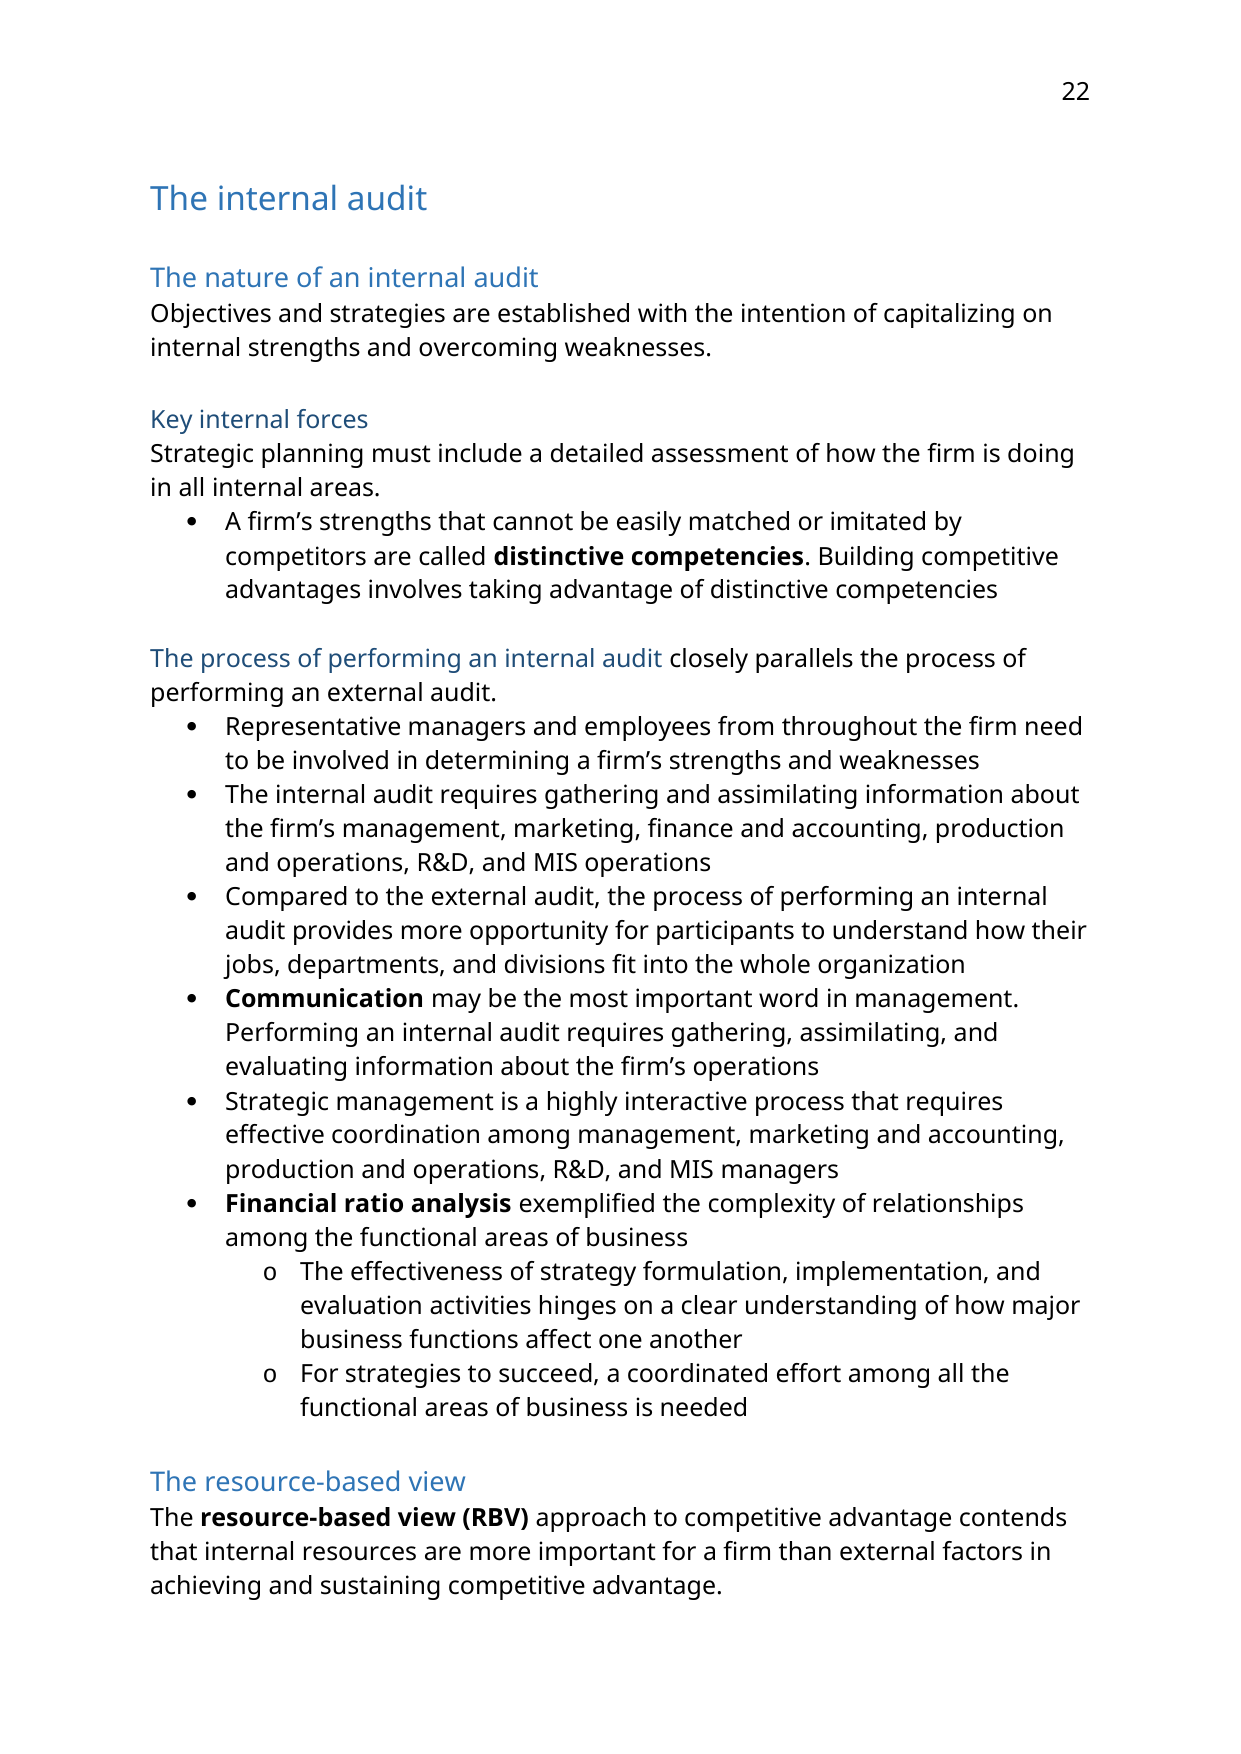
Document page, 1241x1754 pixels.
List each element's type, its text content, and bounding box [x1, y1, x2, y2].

list The effectiveness of strategy formulation, implementation, and evaluation activities hinges on a clear understanding of how major business functions affect one another [262, 1253, 1090, 1356]
list For strategies to succeed, a coordinated effort among all the functional areas of business is needed [262, 1356, 1090, 1424]
subtitle Key internal forces [150, 402, 1090, 436]
list Representative managers and employees from throughout the firm need to be involved in determining a firm’s strengths and weaknesses [187, 708, 1090, 777]
list The internal audit requires gathering and assimilating information about the firm’s management, marketing, finance and accounting, production and operations, R&D, and MIS operations [187, 777, 1090, 879]
text The resource-based view (RBV) approach to competitive advantage contends that internal resources are more important for a firm than external factors in achieving and sustaining competitive advantage. [150, 1499, 1090, 1601]
list Communication may be the most important word in management. Performing an internal audit requires gathering, assimilating, and evaluating information about the firm’s operations [187, 981, 1090, 1083]
list Compared to the external audit, the process of performing an internal audit provides more opportunity for participants to understand how their jobs, departments, and divisions fit into the whole organization [187, 879, 1090, 981]
list Financial ratio analysis exemplified the complexity of relationships among the functional areas of business [187, 1185, 1090, 1253]
list A firm’s strengths that cannot be easily matched or imitated by competitors are called distinctive competencies. Building competitive advantages involves taking advantage of distinctive competencies [187, 504, 1090, 606]
subtitle The nature of an internal audit [150, 259, 1090, 296]
subtitle The internal audit [150, 175, 1090, 220]
text Objectives and strategies are established with the intention of capitalizing on internal strengths and overcoming weaknesses. [150, 296, 1090, 364]
text Strategic planning must include a detailed assessment of how the firm is doing in all internal areas. [150, 436, 1090, 504]
list Strategic management is a highly interactive process that requires effective coordination among management, marketing and accounting, production and operations, R&D, and MIS managers [187, 1083, 1090, 1185]
text The process of performing an internal audit closely parallels the process of performing an external audit. [150, 640, 1090, 708]
subtitle The resource-based view [150, 1462, 1090, 1499]
